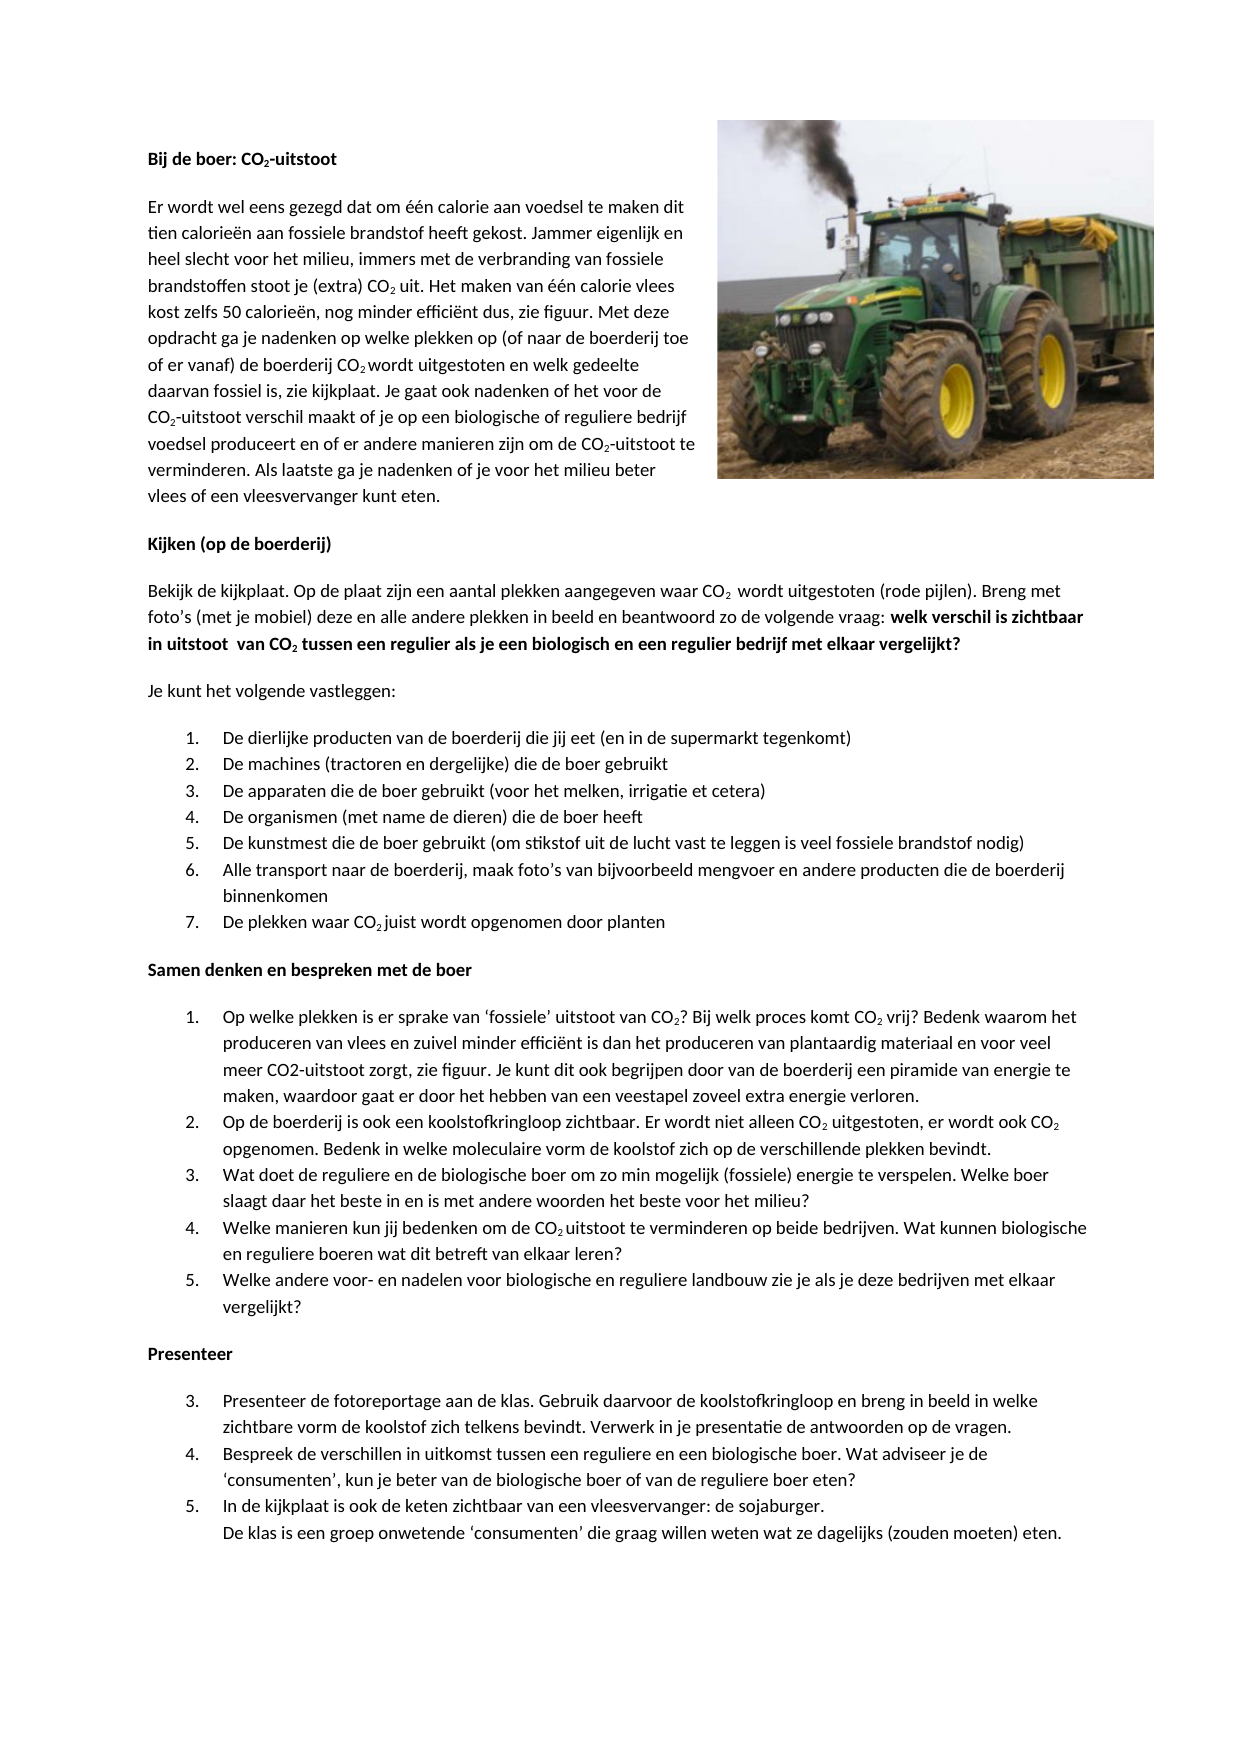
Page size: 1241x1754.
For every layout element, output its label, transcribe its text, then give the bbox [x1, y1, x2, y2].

list Welke manieren kun jij bedenken om de CO2 uitstoot te verminderen op beide bedrijven. Wat kunnen biologische en reguliere boeren wat dit betreft van elkaar leren? [185, 1216, 1093, 1265]
text Er wordt wel eens gezegd dat om één calorie aan voedsel te maken dit tien calorieën aan fossiele brandstof heeft gekost. Jammer eigenlijk en heel slecht voor het milieu, immers met de verbranding van fossiele brandstoffen stoot je (extra) CO2 uit. Het maken van één calorie vlees kost zelfs 50 calorieën, nog minder efficiënt dus, zie figuur. Met deze opdracht ga je nadenken op welke plekken op (of naar de boerderij toe of er vanaf) de boerderij CO2 wordt uitgestoten en welk gedeelte daarvan fossiel is, zie kijkplaat. Je gaat ook nadenken of het voor de CO2-uitstoot verschil maakt of je op een biologische of reguliere bedrijf voedsel produceert en of er andere manieren zijn om de CO2-uitstoot te verminderen. Als laatste ga je nadenken of je voor het milieu beter vlees of een vleesvervanger kunt eten. [148, 195, 1093, 508]
list De kunstmest die de boer gebruikt (om stikstof uit de lucht vast te leggen is veel fossiele brandstof nodig) [185, 832, 1093, 854]
picture [717, 120, 1154, 479]
list De dierlijke producten van de boerderij die jij eet (en in de supermarkt tegenkomt) [185, 726, 1093, 749]
list De klas is een groep onwetende ‘consumenten’ die graag willen weten wat ze dagelijks (zouden moeten) eten. [223, 1521, 1093, 1544]
list Welke andere voor- en nadelen voor biologische en reguliere landbouw zie je als je deze bedrijven met elkaar vergelijkt? [185, 1268, 1093, 1318]
text Presenteer [148, 1342, 1093, 1365]
list Wat doet de reguliere en de biologische boer om zo min mogelijk (fossiele) energie te verspelen. Welke boer slaagt daar het beste in en is met andere woorden het beste voor het milieu? [185, 1163, 1093, 1212]
list Op welke plekken is er sprake van ‘fossiele’ uitstoot van CO2? Bij welk proces komt CO2 vrij? Bedenk waarom het produceren van vlees en zuivel minder efficiënt is dan het produceren van plantaardig materiaal en voor veel meer CO2-uitstoot zorgt, zie figuur. Je kunt dit ook begrijpen door van de boerderij een piramide van energie te maken, waardoor gaat er door het hebben van een veestapel zoveel extra energie verloren. [185, 1005, 1093, 1107]
list Bespreek de verschillen in uitkomst tussen een reguliere en een biologische boer. Wat adviseer je de ‘consumenten’, kun je beter van de biologische boer of van de reguliere boer eten? [185, 1442, 1093, 1491]
text Bij de boer: CO2-uitstoot [148, 148, 717, 171]
list De apparaten die de boer gebruikt (voor het melken, irrigatie et cetera) [185, 779, 1093, 802]
list De organismen (met name de dieren) die de boer heeft [185, 805, 1093, 828]
text Bekijk de kijkplaat. Op de plaat zijn een aantal plekken aangegeven waar CO2 wordt uitgestoten (rode pijlen). Breng met foto’s (met je mobiel) deze en alle andere plekken in beeld en beantwoord zo de volgende vraag: welk verschil is zichtbaar in uitstoot van CO2 tussen een regulier als je een biologisch en een regulier bedrijf met elkaar vergelijkt? [148, 579, 1093, 655]
list De plekken waar CO2 juist wordt opgenomen door planten [185, 911, 1093, 933]
list Presenteer de fotoreportage aan de klas. Gebruik daarvoor de koolstofkringloop en breng in beeld in welke zichtbare vorm de koolstof zich telkens bevindt. Verwerk in je presentatie de antwoorden op de vragen. [185, 1389, 1093, 1438]
list De machines (tractoren en dergelijke) die de boer gebruikt [185, 752, 1093, 775]
text Samen denken en bespreken met de boer [148, 958, 1093, 981]
list In de kijkplaat is ook de keten zichtbaar van een vleesvervanger: de sojaburger. [185, 1495, 1093, 1518]
list Alle transport naar de boerderij, maak foto’s van bijvoorbeeld mengvoer en andere producten die de boerderij binnenkomen [185, 858, 1093, 907]
text Kijken (op de boerderij) [148, 532, 1093, 555]
text Je kunt het volgende vastleggen: [148, 679, 1093, 702]
list Op de boerderij is ook een koolstofkringloop zichtbaar. Er wordt niet alleen CO2 uitgestoten, er wordt ook CO2 opgenomen. Bedenk in welke moleculaire vorm de koolstof zich op de verschillende plekken bevindt. [185, 1110, 1093, 1160]
